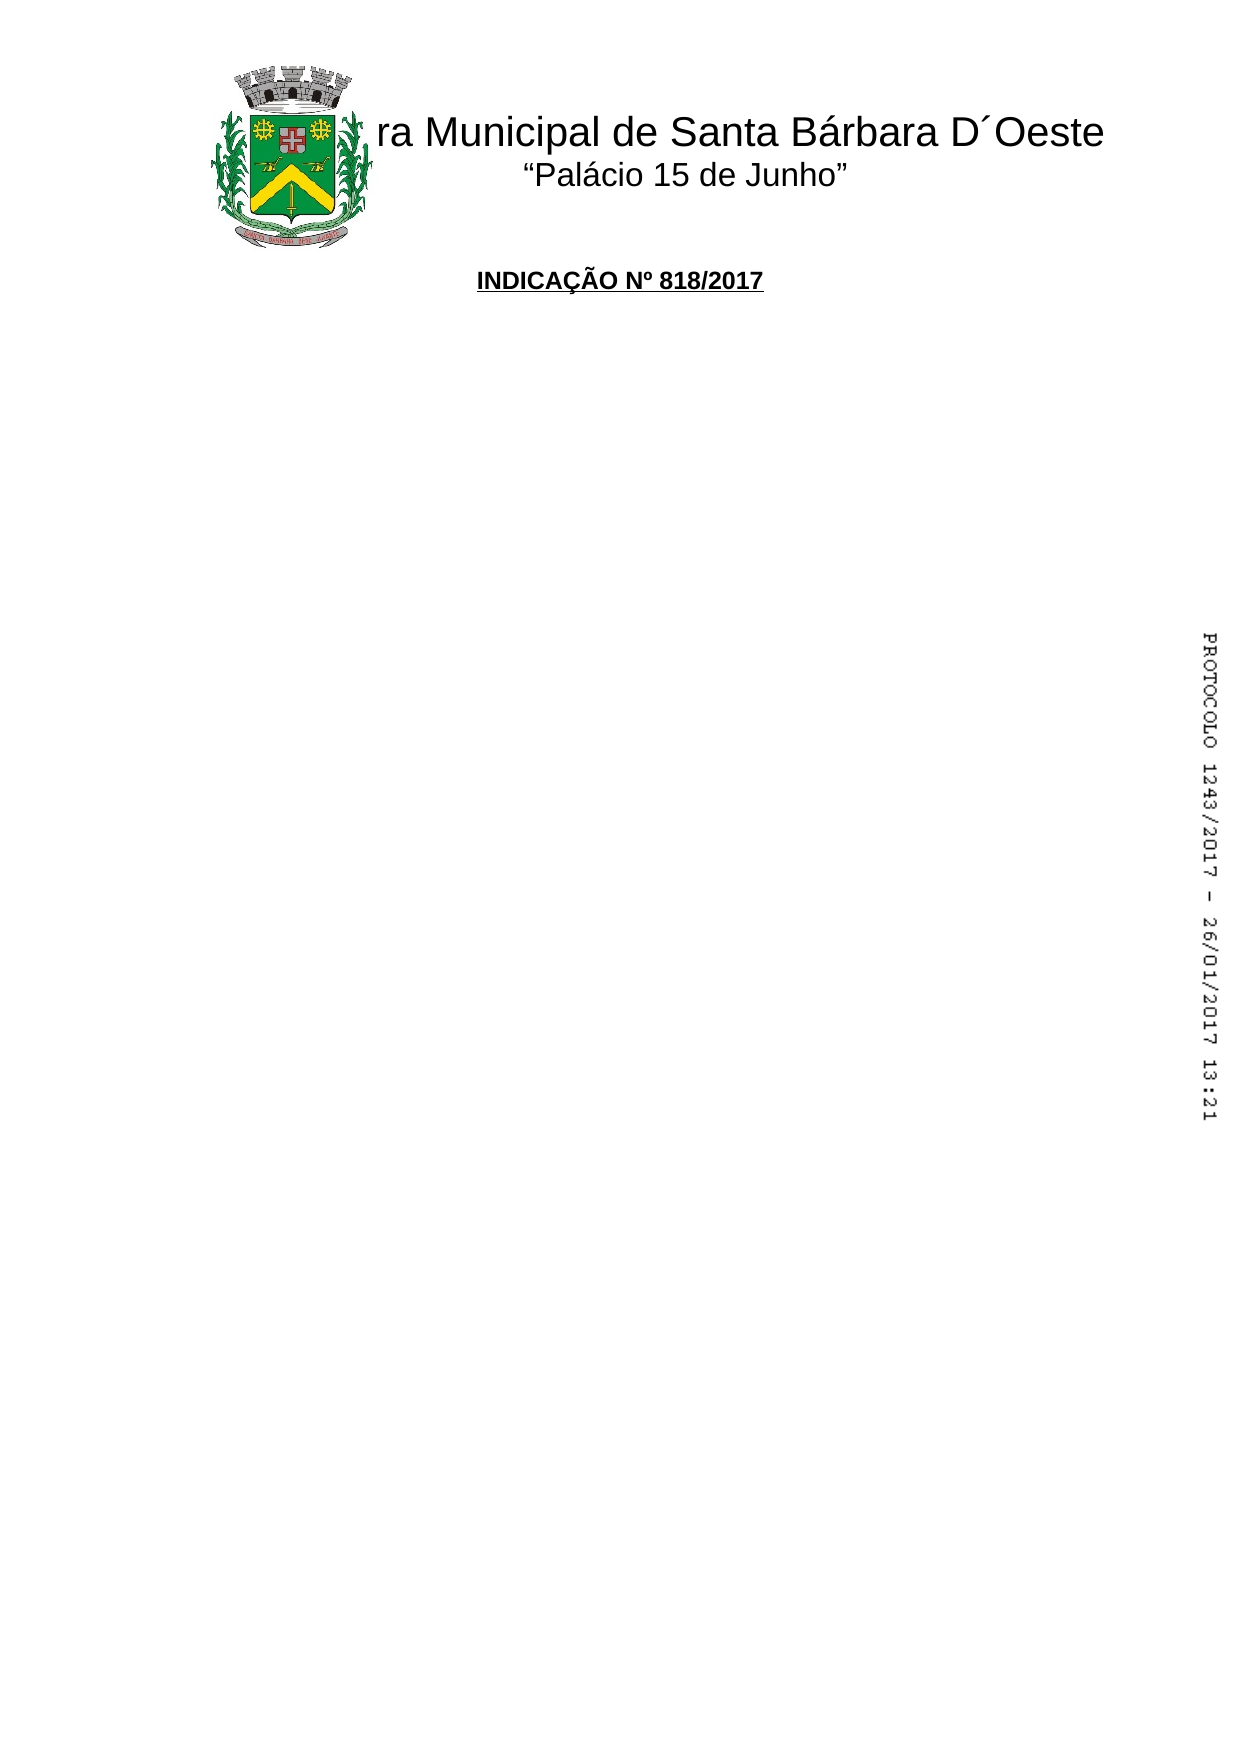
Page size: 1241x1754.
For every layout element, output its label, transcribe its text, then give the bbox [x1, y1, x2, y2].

picture [1177, 629, 1241, 1125]
title INDICAÇÃO Nº 818/2017 [177, 266, 1063, 294]
picture [211, 66, 380, 255]
